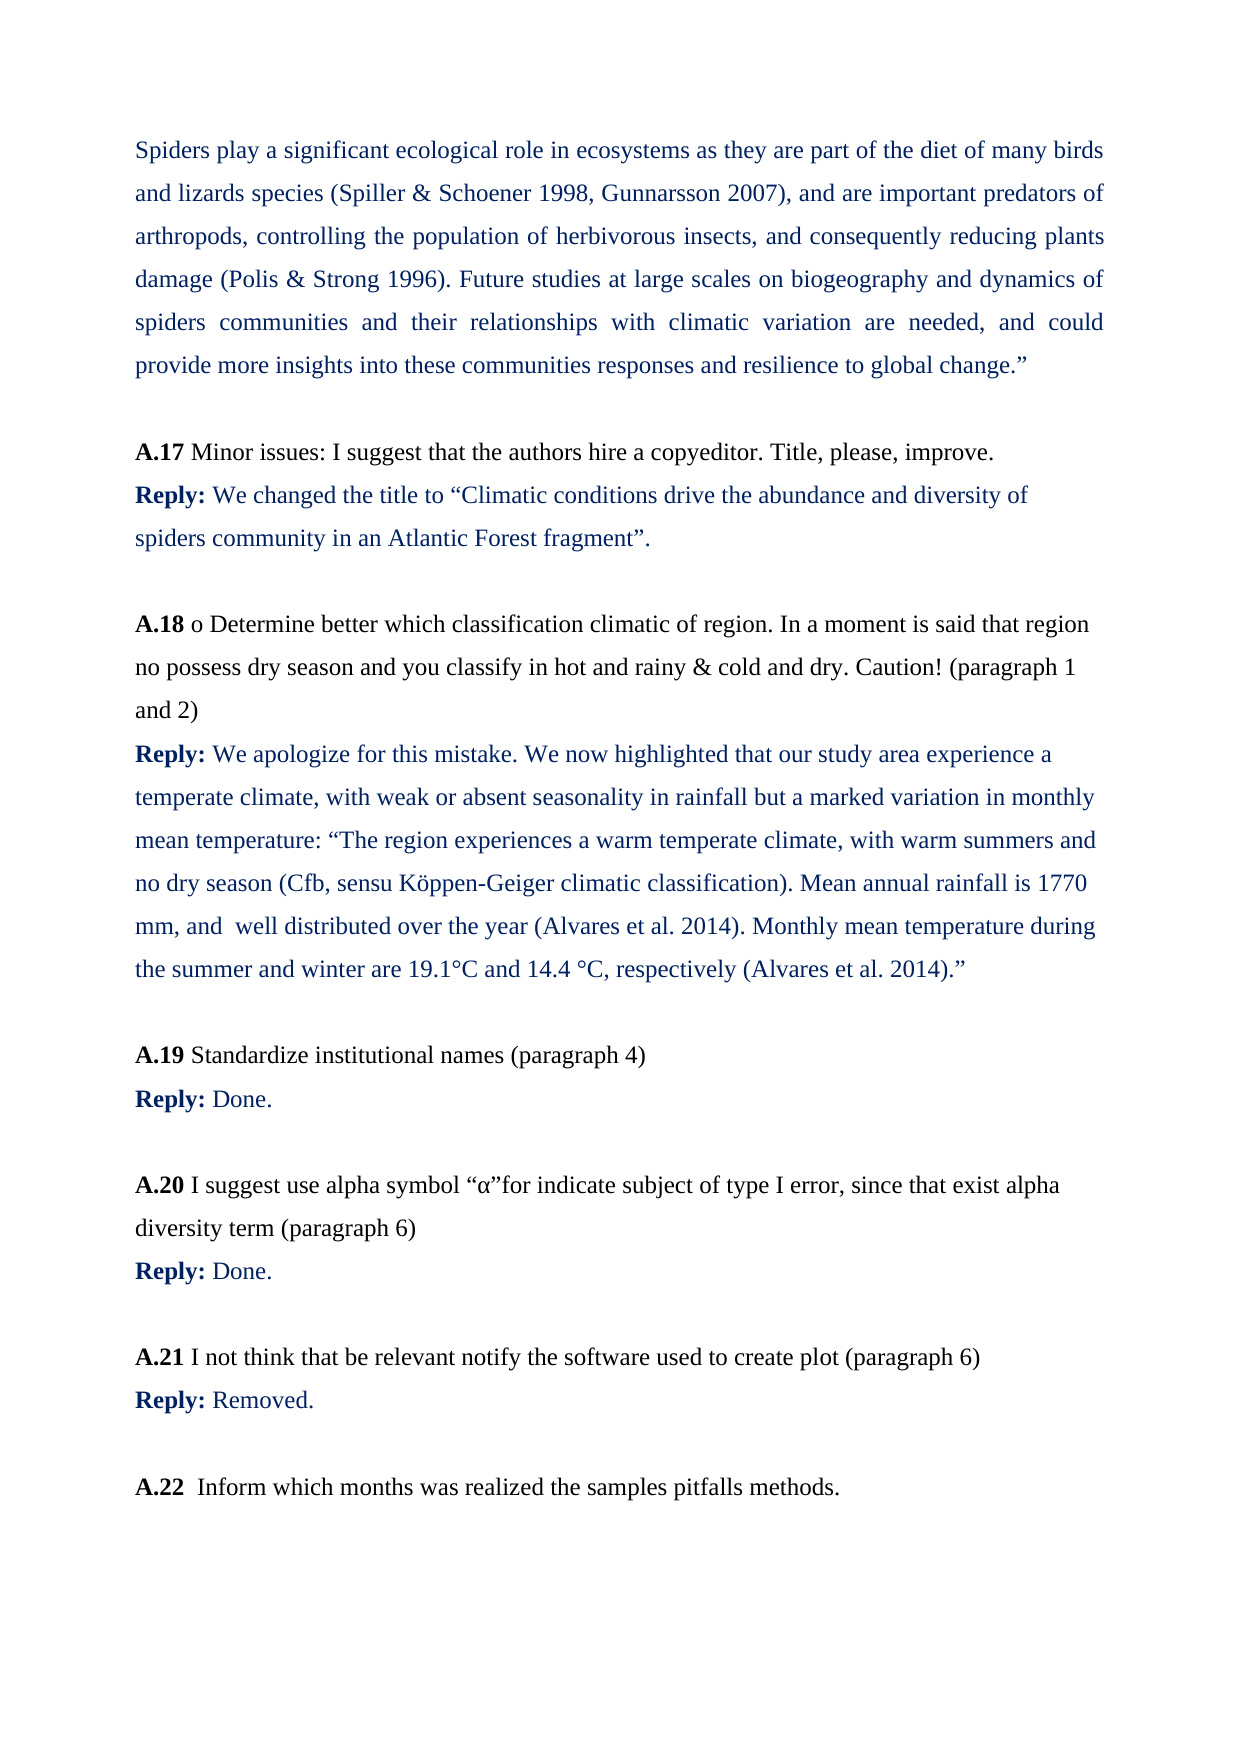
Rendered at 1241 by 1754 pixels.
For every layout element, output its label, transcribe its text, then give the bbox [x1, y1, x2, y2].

text A.20 I suggest use alpha symbol “α”for indicate subject of type I error, since that exist alpha diversity term (paragraph 6) [135, 1170, 1105, 1242]
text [135, 135, 1105, 379]
text Reply: Done. [135, 1084, 1105, 1112]
text Reply: Removed. [135, 1386, 1105, 1414]
text A.19 Standardize institutional names (paragraph 4) [135, 1041, 1105, 1069]
text A.17 Minor issues: I suggest that the authors hire a copyeditor. Title, please, improve. [135, 437, 1105, 466]
text A.22 Inform which months was realized the samples pitfalls methods. [135, 1472, 1105, 1501]
text Reply: We apologize for this mistake. We now highlighted that our study area experience a temperate climate, with weak or absent seasonality in rainfall but a marked variation in monthly mean temperature: “The region experiences a warm temperate climate, with warm summers and no dry season (Cfb, sensu Köppen-Geiger climatic classification). Mean annual rainfall is 1770 mm, and well distributed over the year (Alvares et al. 2014). Monthly mean temperature during the summer and winter are 19.1°C and 14.4 °C, respectively (Alvares et al. 2014).” [135, 739, 1105, 983]
text Reply: Done. [135, 1256, 1105, 1285]
text A.18 o Determine better which classification climatic of region. In a moment is said that region no possess dry season and you classify in hot and rainy & cold and dry. Caution! (paragraph 1 and 2) [135, 609, 1105, 724]
text A.21 I not think that be relevant notify the software used to create plot (paragraph 6) [135, 1342, 1105, 1371]
text Reply: We changed the title to “Climatic conditions drive the abundance and diversity of spiders community in an Atlantic Forest fragment”. [135, 480, 1105, 552]
